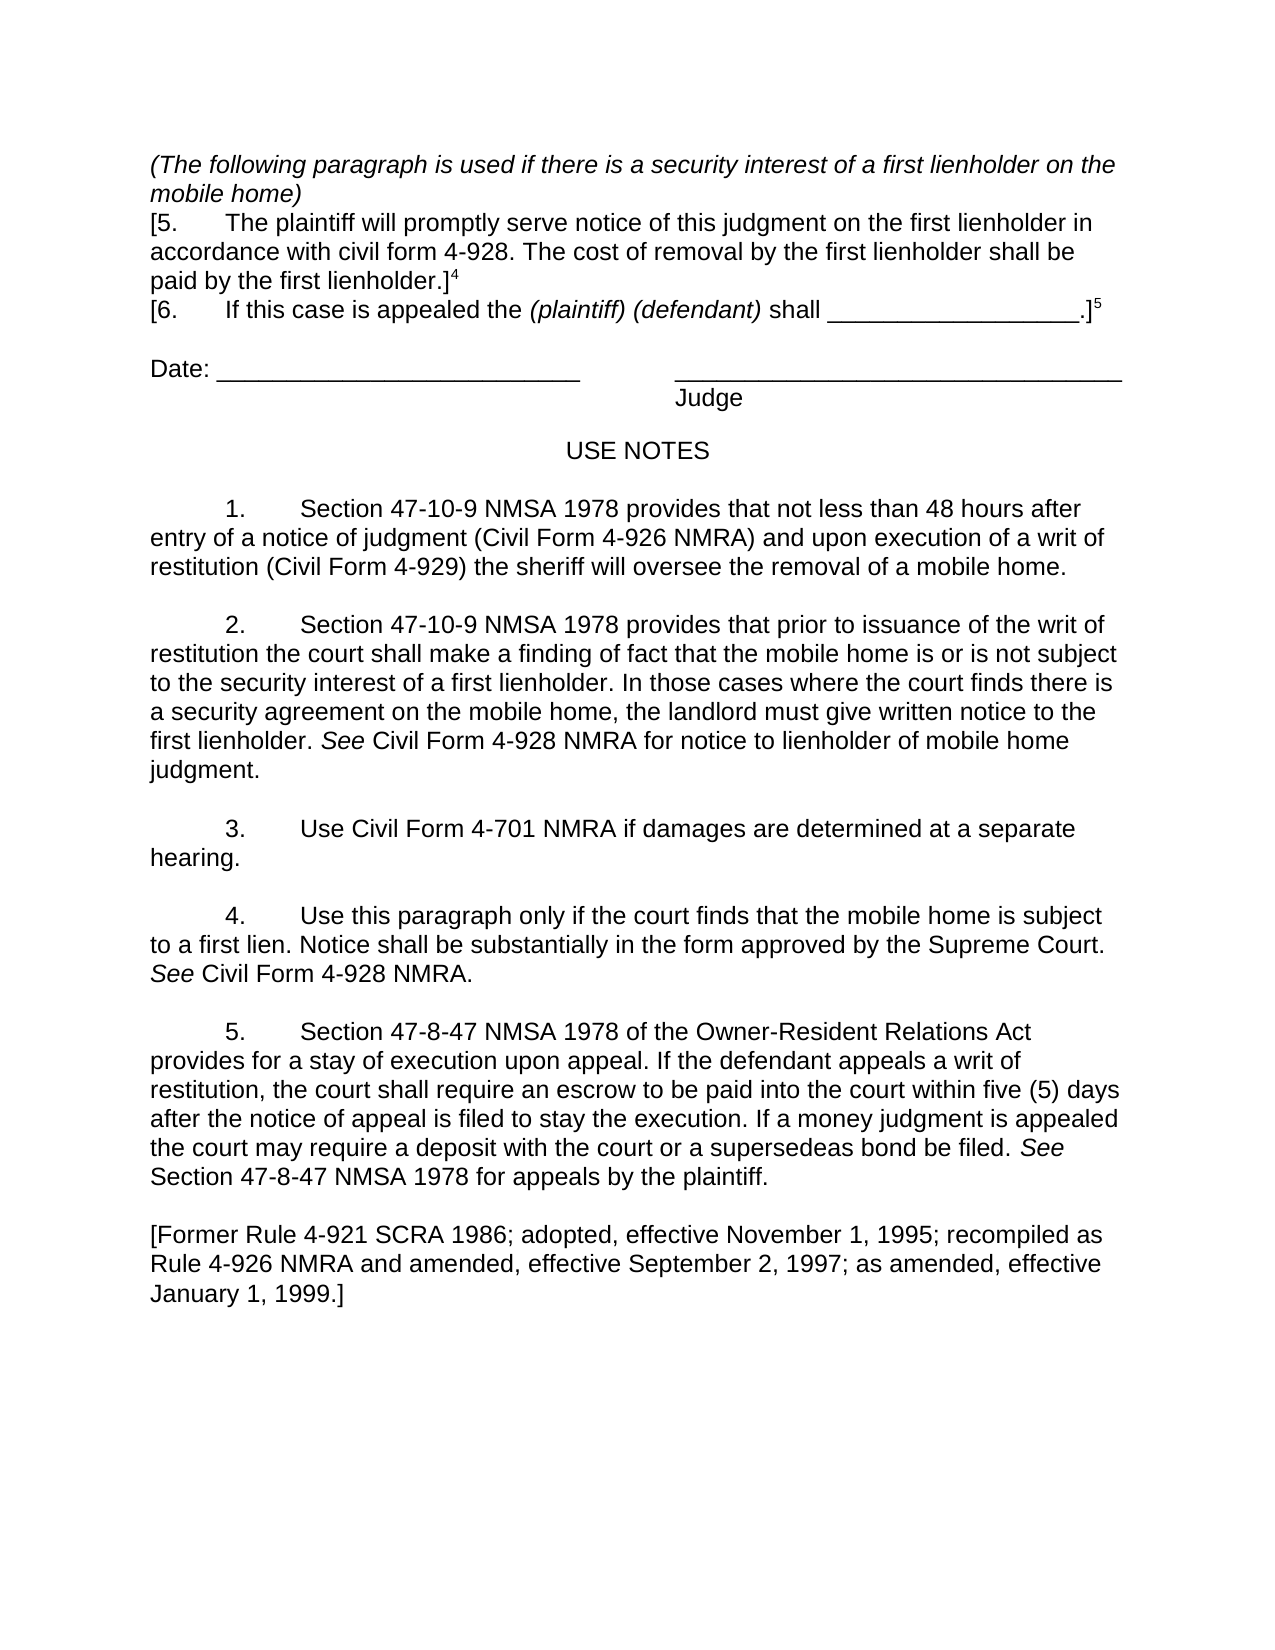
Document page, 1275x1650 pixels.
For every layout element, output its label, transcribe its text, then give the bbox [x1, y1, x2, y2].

text Judge [150, 382, 1125, 412]
text 3. Use Civil Form 4-701 NMRA if damages are determined at a separate hearing. [150, 813, 1125, 872]
text Date: __________________________ ________________________________ [150, 353, 1125, 382]
text [6. If this case is appealed the (plaintiff) (defendant) shall __________________.]5 [150, 295, 1125, 324]
text (The following paragraph is used if there is a security interest of a first lienholder on the mobile home) [150, 150, 1125, 208]
text [5. The plaintiff will promptly serve notice of this judgment on the first lienholder in accordance with civil form 4-928. The cost of removal by the first lienholder shall be paid by the first lienholder.]4 [150, 208, 1125, 295]
text 4. Use this paragraph only if the court finds that the mobile home is subject to a first lien. Notice shall be substantially in the form approved by the Supreme Court. See Civil Form 4-928 NMRA. [150, 901, 1125, 988]
text 5. Section 47-8-47 NMSA 1978 of the Owner-Resident Relations Act provides for a stay of execution upon appeal. If the defendant appeals a writ of restitution, the court shall require an escrow to be paid into the court within five (5) days after the notice of appeal is filed to stay the execution. If a money judgment is appealed the court may require a deposit with the court or a supersedeas bond be filed. See Section 47-8-47 NMSA 1978 for appeals by the plaintiff. [150, 1017, 1125, 1191]
text [Former Rule 4-921 SCRA 1986; adopted, effective November 1, 1995; recompiled as Rule 4-926 NMRA and amended, effective September 2, 1997; as amended, effective January 1, 1999.] [150, 1220, 1125, 1307]
text 1. Section 47-10-9 NMSA 1978 provides that not less than 48 hours after entry of a notice of judgment (Civil Form 4-926 NMRA) and upon execution of a writ of restitution (Civil Form 4-929) the sheriff will oversee the removal of a mobile home. [150, 494, 1125, 581]
text 2. Section 47-10-9 NMSA 1978 provides that prior to issuance of the writ of restitution the court shall make a finding of fact that the mobile home is or is not subject to the security interest of a first lienholder. In those cases where the court finds there is a security agreement on the mobile home, the landlord must give written notice to the first lienholder. See Civil Form 4-928 NMRA for notice to lienholder of mobile home judgment. [150, 610, 1125, 784]
text USE NOTES [150, 436, 1125, 465]
